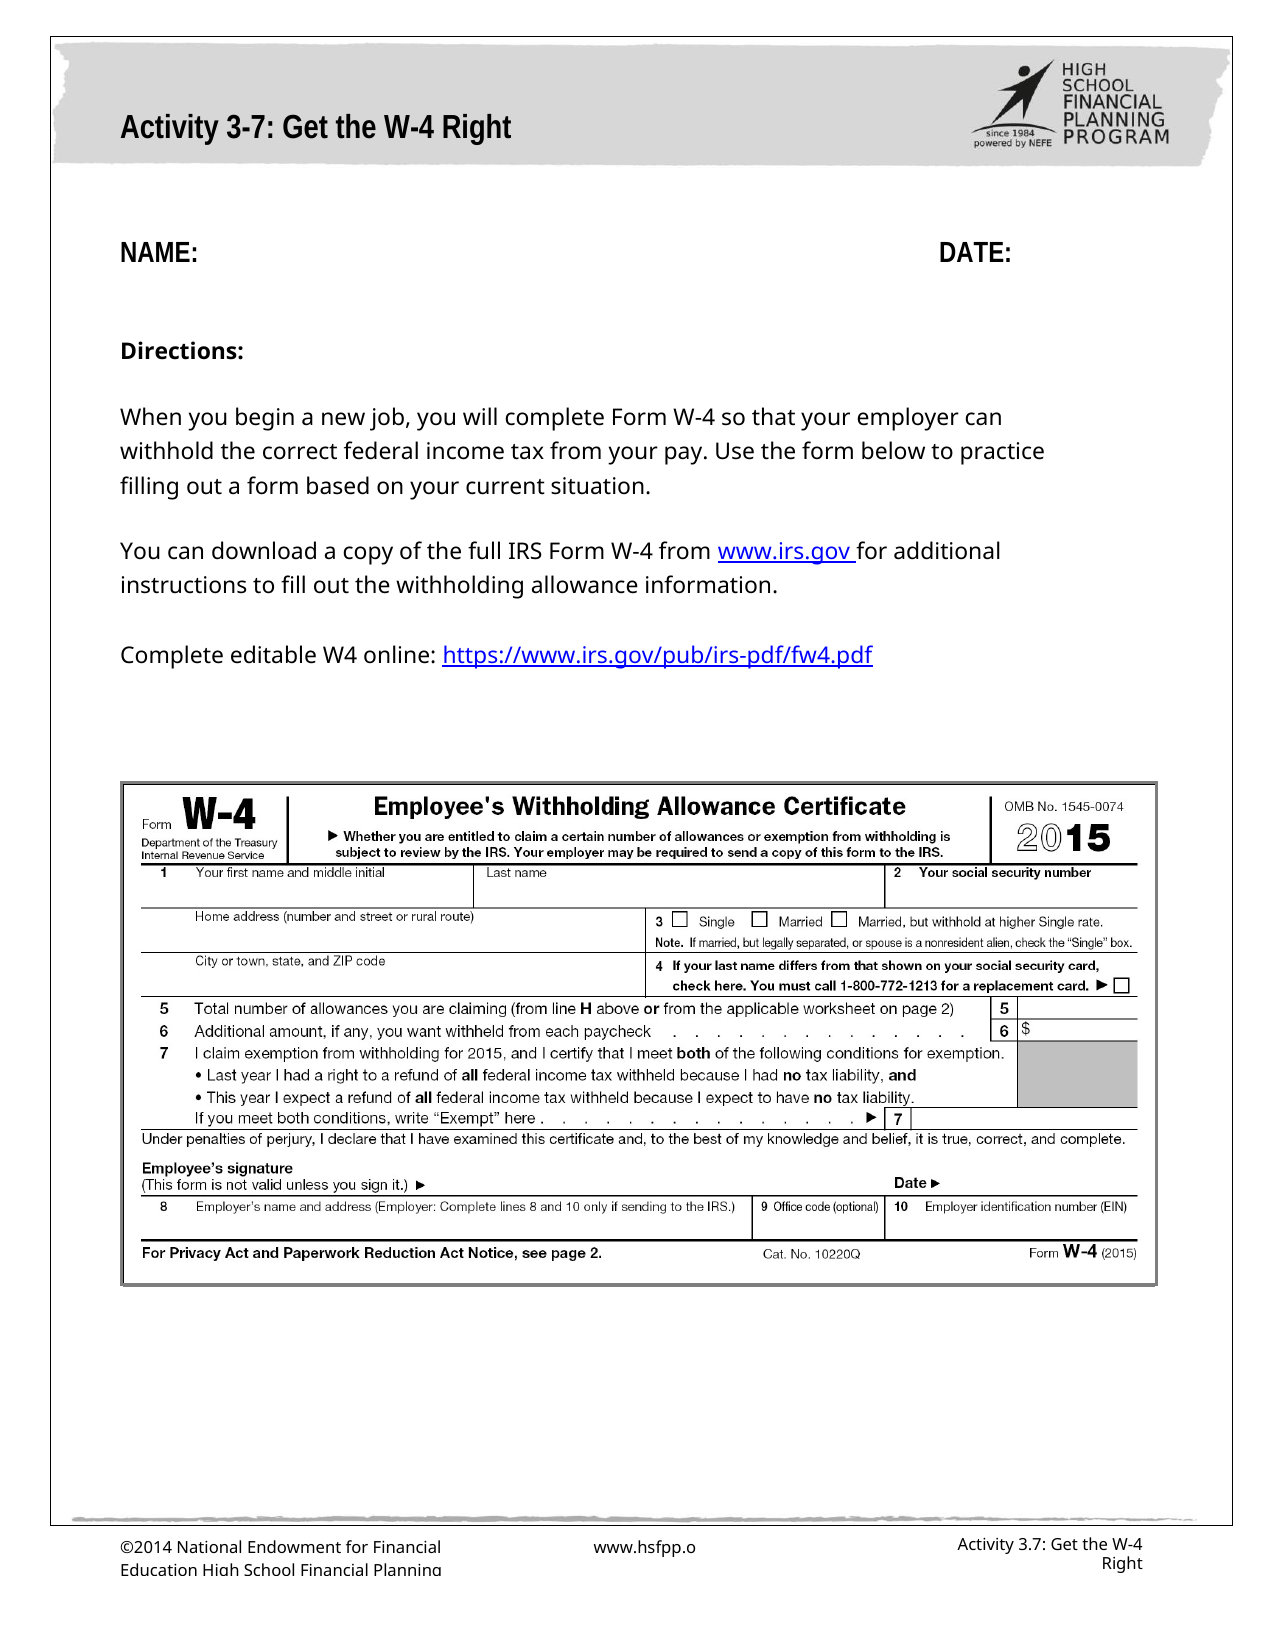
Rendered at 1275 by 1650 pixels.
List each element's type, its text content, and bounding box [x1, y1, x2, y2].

text Complete editable W4 online: [120, 639, 1080, 670]
subtitle Activity 3-7: Get the W-4 Right [120, 107, 1196, 145]
picture [51, 37, 1232, 1525]
subtitle NAME: DATE: [120, 235, 1196, 268]
subtitle Directions: [120, 335, 1196, 366]
text When you begin a new job, you will complete Form W-4 so that your employer can withhold the correct federal income tax from your pay. Use the form below to practice filling out a form based on your current situation. [120, 401, 1076, 501]
text You can download a copy of the full IRS Form W-4 from www.irs.gov for additional instructions to fill out the withholding allowance information. [120, 535, 1080, 601]
